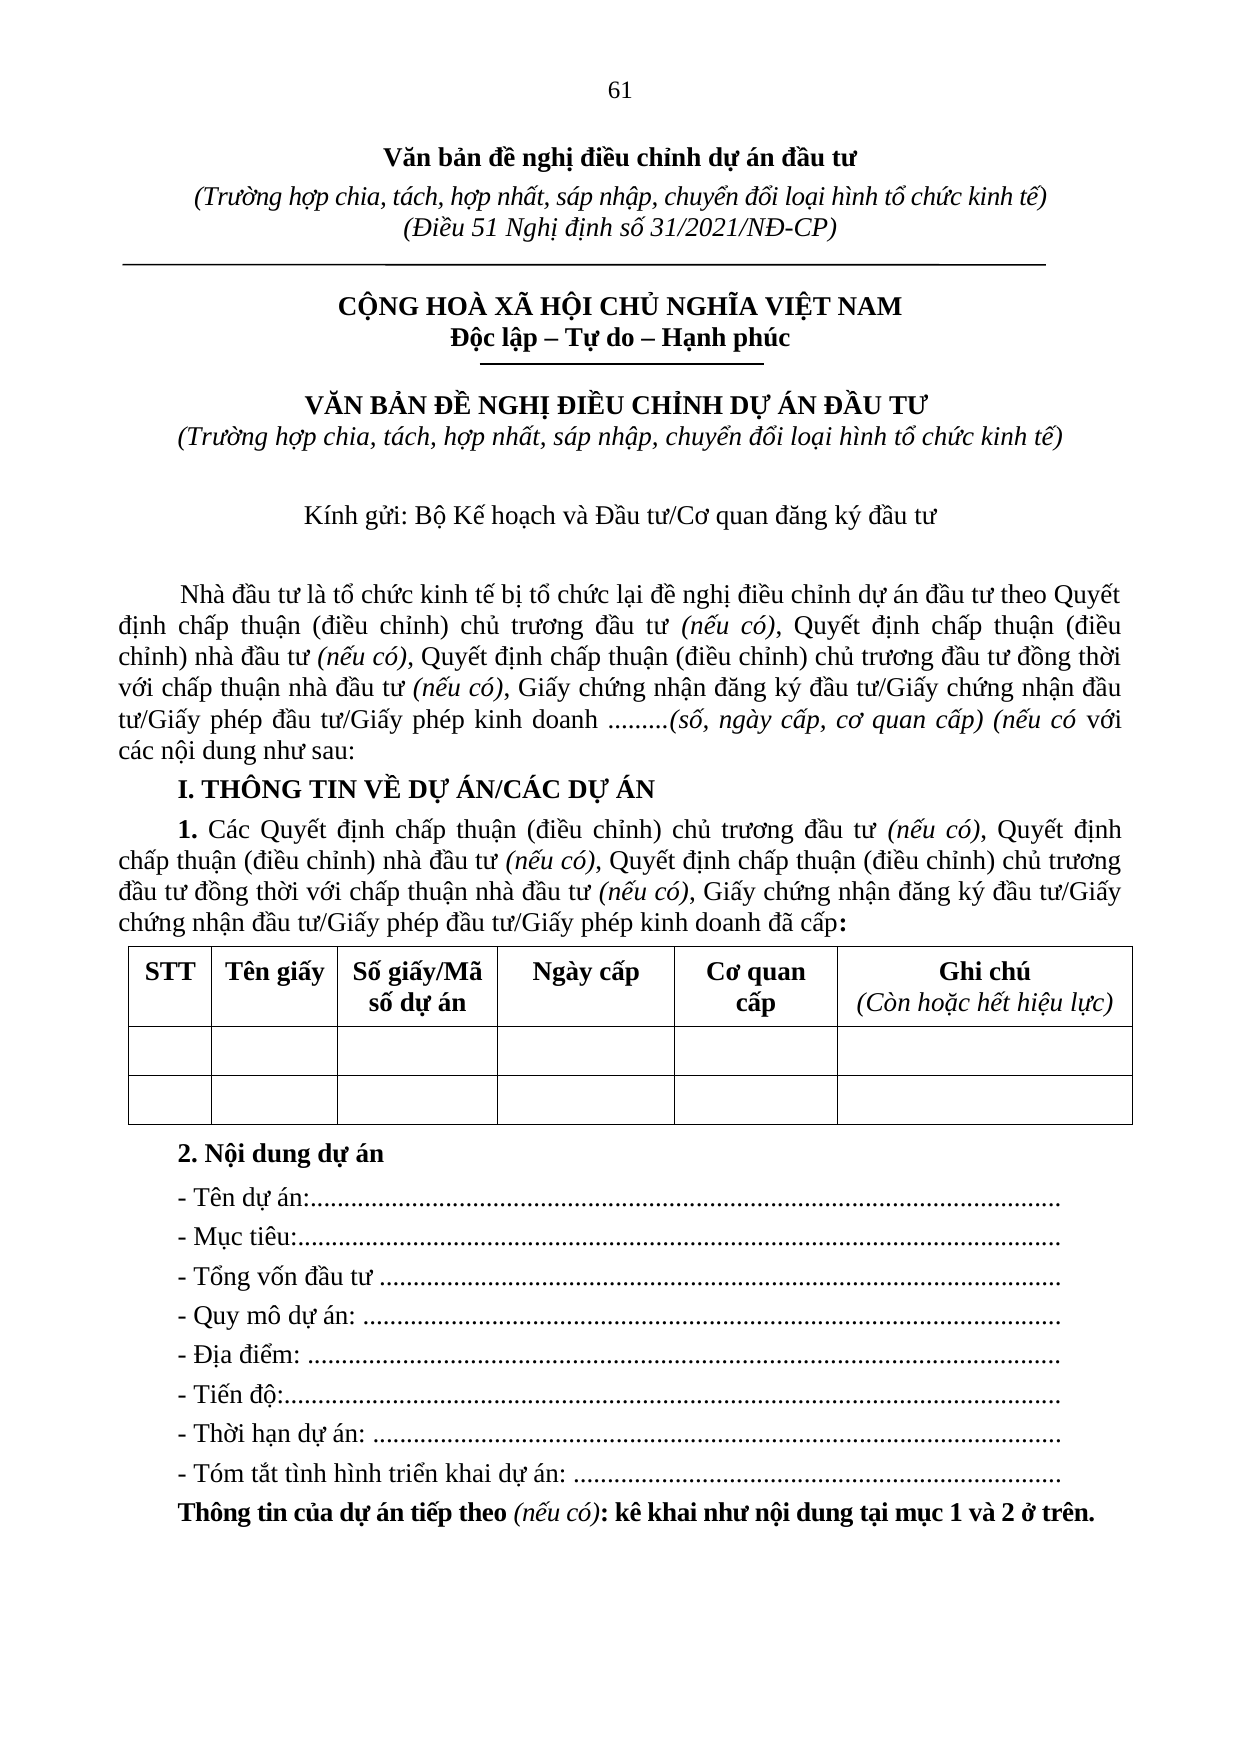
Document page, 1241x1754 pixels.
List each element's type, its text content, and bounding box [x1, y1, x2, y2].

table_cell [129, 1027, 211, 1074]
text CỘNG HOÀ XÃ HỘI CHỦ NGHĨA VIỆT NAM Độc lập – Tự do – Hạnh phúc [118, 290, 1122, 381]
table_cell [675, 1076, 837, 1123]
text - Tóm tắt tình hình triển khai dự án: [118, 1457, 1122, 1488]
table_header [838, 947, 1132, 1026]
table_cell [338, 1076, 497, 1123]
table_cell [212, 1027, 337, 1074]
text - Tổng vốn đầu tư [118, 1259, 1122, 1291]
text - Mục tiêu: [118, 1220, 1122, 1251]
text Thông tin của dự án tiếp theo (nếu có): kê khai như nội dung tại mục 1 và 2 ở trên. [118, 1496, 1122, 1528]
text Kính gửi: Bộ Kế hoạch và Đầu tư/Cơ quan đăng ký đầu tư [118, 499, 1122, 530]
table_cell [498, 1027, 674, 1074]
text 1. Các Quyết định chấp thuận (điều chỉnh) chủ trương đầu tư (nếu có), Quyết định chấp thuận (điều chỉnh) nhà đầu tư (nếu có), Quyết định chấp thuận (điều chỉnh) chủ trương đầu tư đồng thời với chấp thuận nhà đầu tư (nếu có), Giấy chứng nhận đăng ký đầu tư/Giấy chứng nhận đầu tư/Giấy phép đầu tư/Giấy phép kinh doanh đã cấp: [118, 813, 1122, 937]
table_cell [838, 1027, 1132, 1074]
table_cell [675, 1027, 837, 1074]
text VĂN BẢN ĐỀ NGHỊ ĐIỀU CHỈNH DỰ ÁN ĐẦU TƯ (Trường hợp chia, tách, hợp nhất, sáp nhập, chuyển đổi loại hình tổ chức kinh tế) [118, 389, 1122, 451]
text (Trường hợp chia, tách, hợp nhất, sáp nhập, chuyển đổi loại hình tổ chức kinh tế) (Điều 51 Nghị định số 31/2021/NĐ-CP) [118, 180, 1122, 243]
text I. THÔNG TIN VỀ DỰ ÁN/CÁC DỰ ÁN [118, 773, 1122, 804]
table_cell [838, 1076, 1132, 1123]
text Nhà đầu tư là tổ chức kinh tế bị tổ chức lại đề nghị điều chỉnh dự án đầu tư theo Quyết định chấp thuận (điều chỉnh) chủ trương đầu tư (nếu có), Quyết định chấp thuận (điều chỉnh) nhà đầu tư (nếu có), Quyết định chấp thuận (điều chỉnh) chủ trương đầu tư đồng thời với chấp thuận nhà đầu tư (nếu có), Giấy chứng nhận đăng ký đầu tư/Giấy chứng nhận đầu tư/Giấy phép đầu tư/Giấy phép kinh doanh .........(số, ngày cấp, cơ quan cấp) (nếu có với các nội dung như sau: [118, 578, 1122, 765]
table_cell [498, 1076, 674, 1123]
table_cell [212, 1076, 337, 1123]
text - Quy mô dự án: [118, 1299, 1122, 1330]
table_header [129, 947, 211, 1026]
text 2. Nội dung dự án [118, 1137, 1122, 1168]
text - Tên dự án: [118, 1181, 1122, 1212]
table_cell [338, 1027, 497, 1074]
text - Tiến độ: [118, 1378, 1122, 1409]
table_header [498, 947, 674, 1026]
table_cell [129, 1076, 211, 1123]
text Văn bản đề nghị điều chỉnh dự án đầu tư [118, 141, 1122, 172]
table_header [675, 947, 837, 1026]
text - Địa điểm: [118, 1338, 1122, 1370]
text - Thời hạn dự án: [118, 1417, 1122, 1449]
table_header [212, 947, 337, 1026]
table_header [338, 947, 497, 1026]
